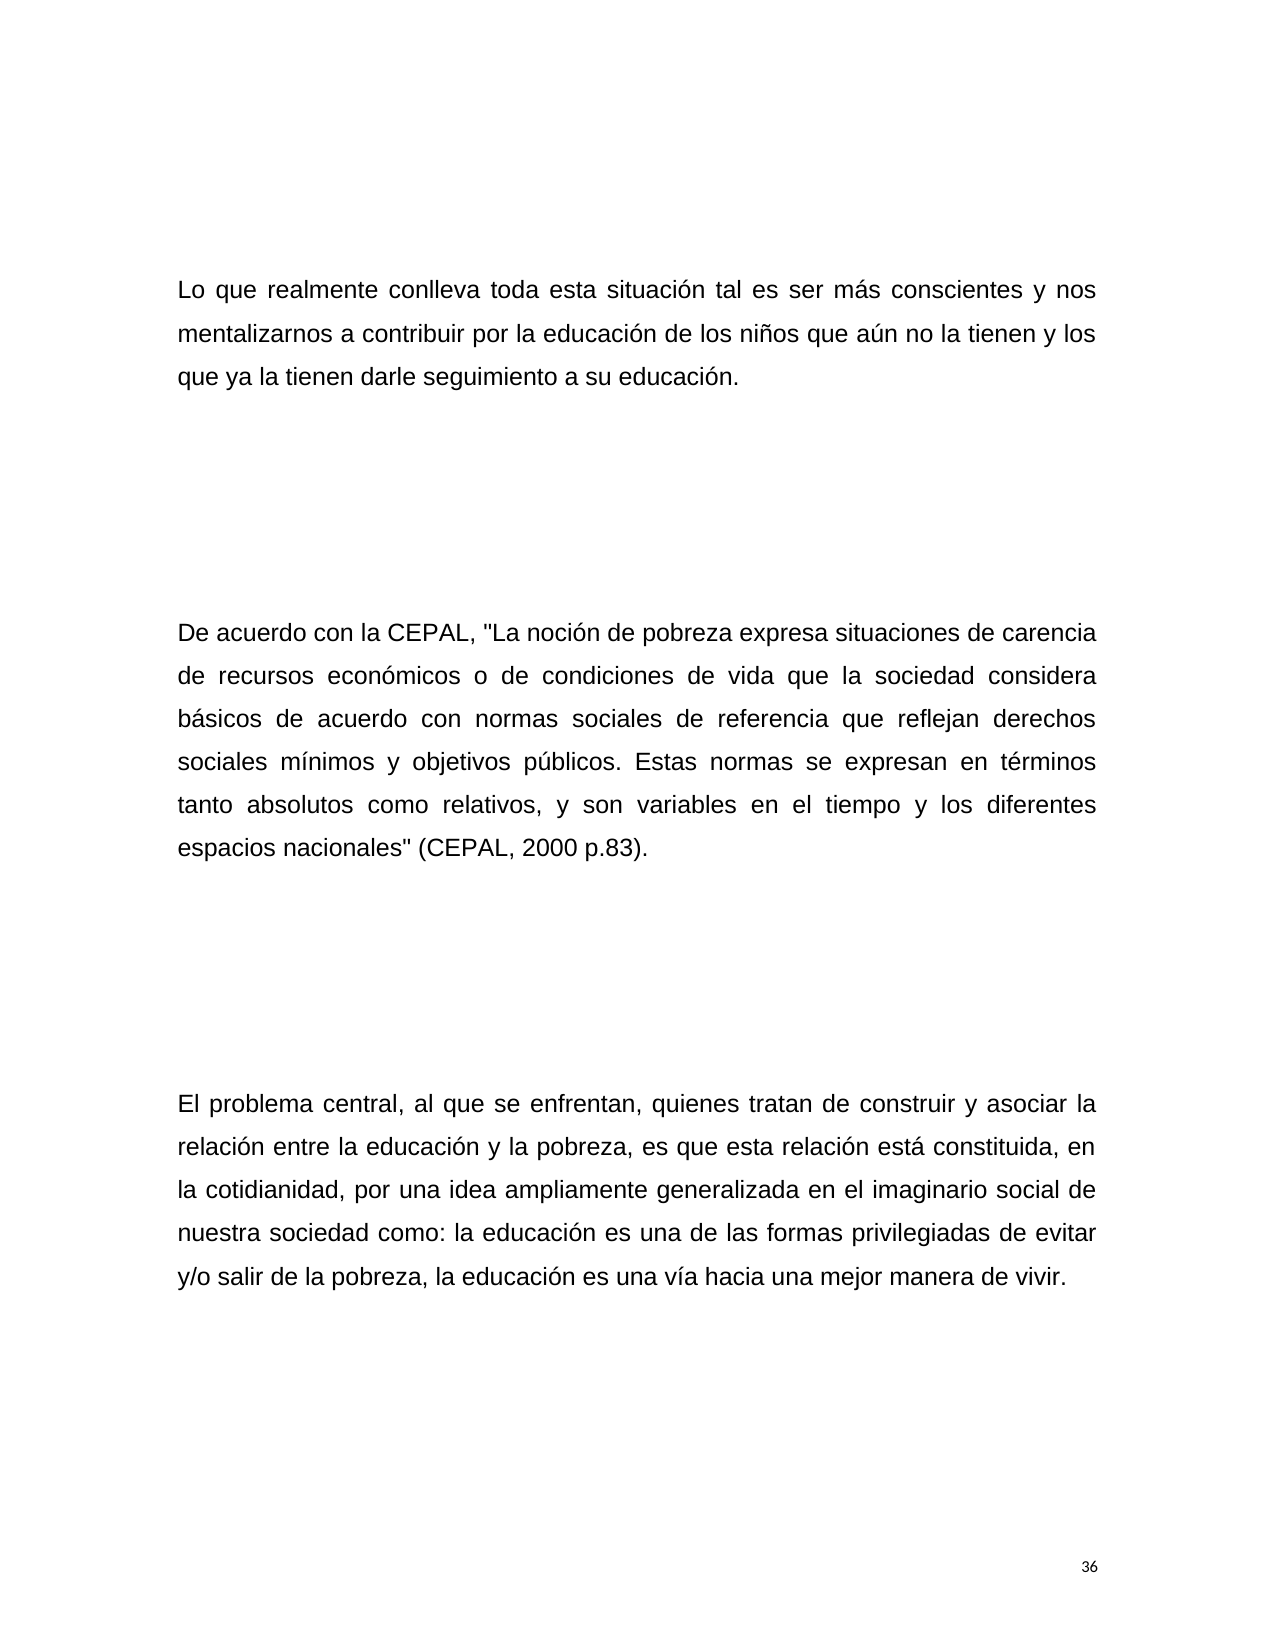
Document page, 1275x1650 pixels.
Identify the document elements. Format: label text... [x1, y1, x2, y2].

text Lo que realmente conlleva toda esta situación tal es ser más conscientes y nos mentalizarnos a contribuir por la educación de los niños que aún no la tienen y los que ya la tienen darle seguimiento a su educación. [177, 276, 1098, 391]
text De acuerdo con la CEPAL, "La noción de pobreza expresa situaciones de carencia de recursos económicos o de condiciones de vida que la sociedad considera básicos de acuerdo con normas sociales de referencia que reflejan derechos sociales mínimos y objetivos públicos. Estas normas se expresan en términos tanto absolutos como relativos, y son variables en el tiempo y los diferentes espacios nacionales" (CEPAL, 2000 p.83). [177, 618, 1098, 862]
text El problema central, al que se enfrentan, quienes tratan de construir y asociar la relación entre la educación y la pobreza, es que esta relación está constituida, en la cotidianidad, por una idea ampliamente generalizada en el imaginario social de nuestra sociedad como: la educación es una de las formas privilegiadas de evitar y/o salir de la pobreza, la educación es una vía hacia una mejor manera de vivir. [177, 1089, 1098, 1290]
